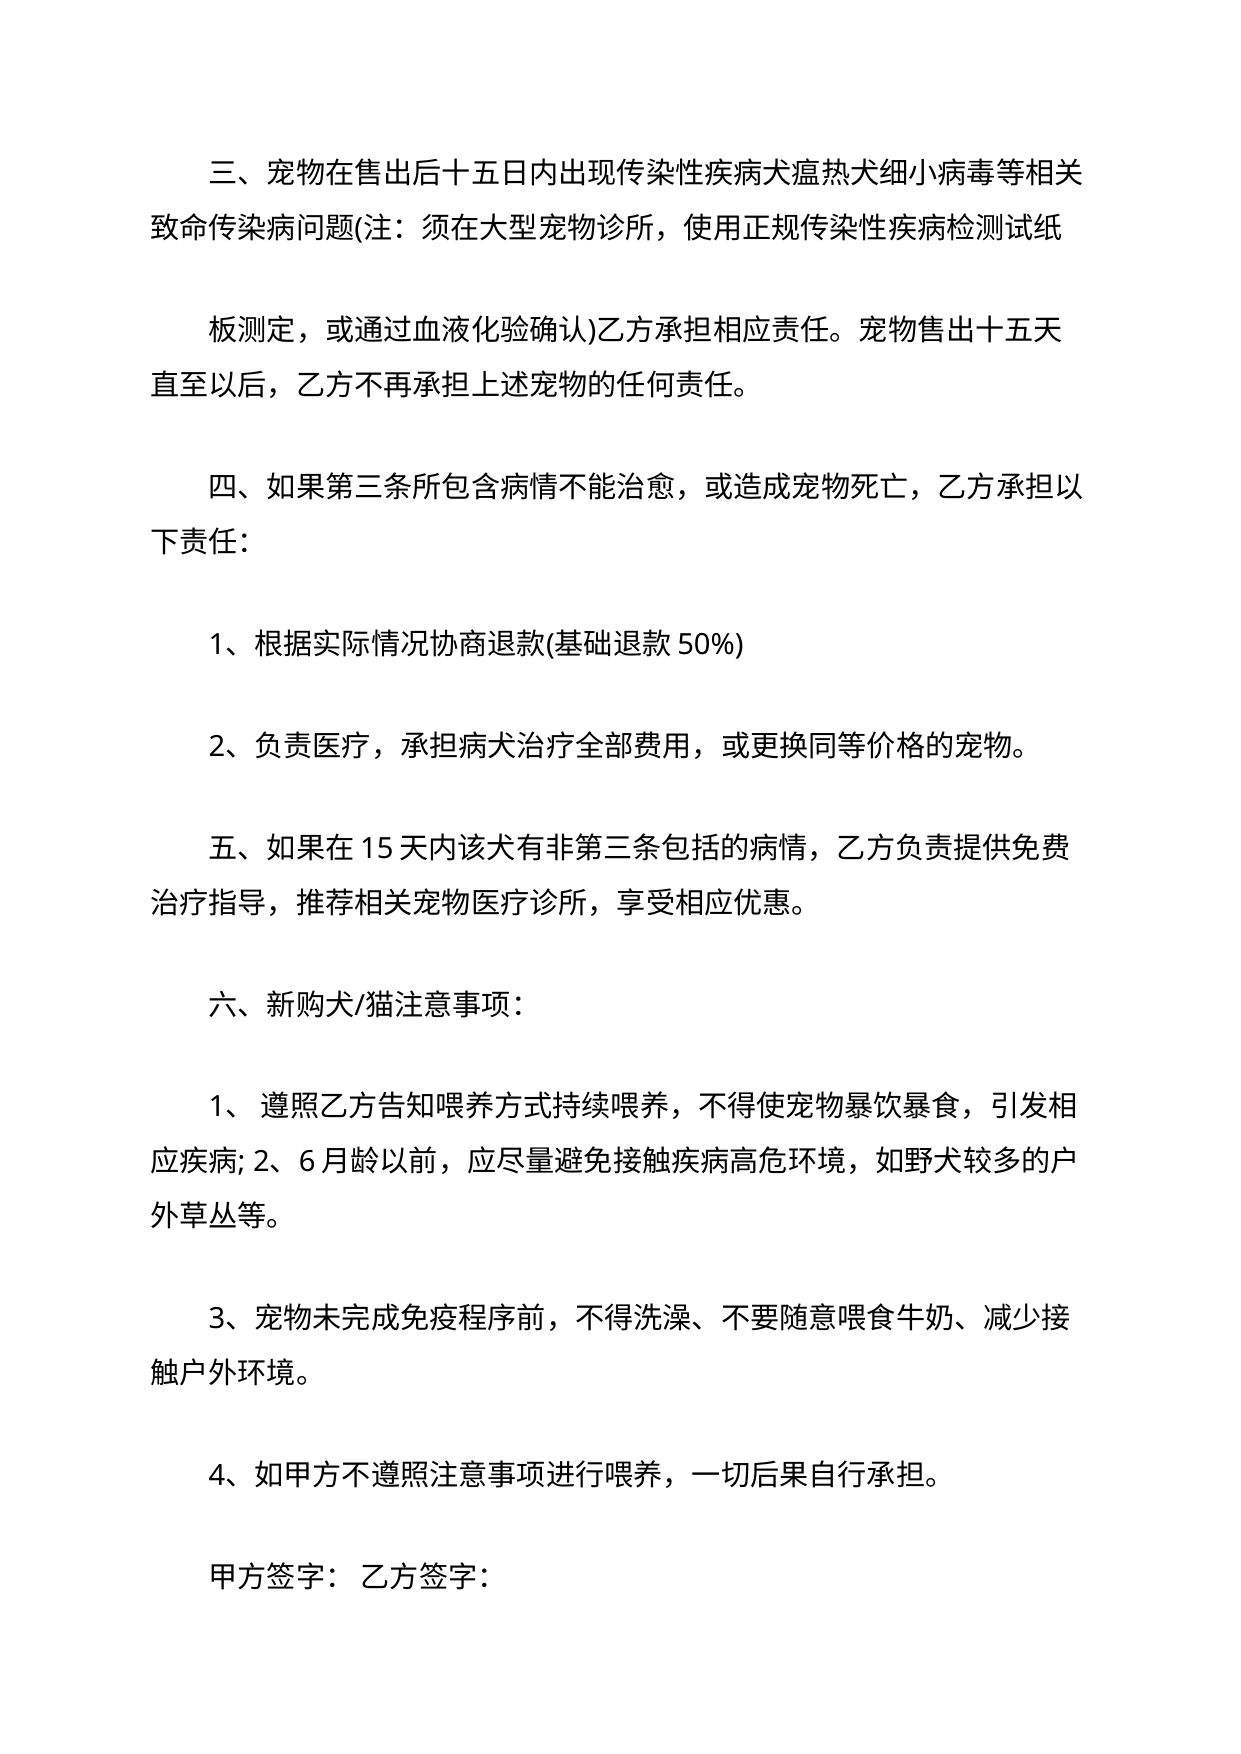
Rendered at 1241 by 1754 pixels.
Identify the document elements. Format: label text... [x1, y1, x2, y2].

text 4、如甲方不遵照注意事项进行喂养，一切后果自行承担。 [150, 1452, 1090, 1494]
text 板测定，或通过血液化验确认)乙方承担相应责任。宠物售出十五天直至以后，乙方不再承担上述宠物的任何责任。 [150, 307, 1090, 404]
text 三、宠物在售出后十五日内出现传染性疾病犬瘟热犬细小病毒等相关致命传染病问题(注：须在大型宠物诊所，使用正规传染性疾病检测试纸 [150, 150, 1090, 247]
text 五、如果在15天内该犬有非第三条包括的病情，乙方负责提供免费治疗指导，推荐相关宠物医疗诊所，享受相应优惠。 [150, 824, 1090, 922]
text 1、 遵照乙方告知喂养方式持续喂养，不得使宠物暴饮暴食，引发相应疾病; 2、6月龄以前，应尽量避免接触疾病高危环境，如野犬较多的户外草丛等。 [150, 1083, 1090, 1235]
text 六、新购犬/猫注意事项： [150, 981, 1090, 1023]
text 甲方签字： 乙方签字： [150, 1553, 1090, 1596]
text 3、宠物未完成免疫程序前，不得洗澡、不要随意喂食牛奶、减少接触户外环境。 [150, 1295, 1090, 1392]
text 四、如果第三条所包含病情不能治愈，或造成宠物死亡，乙方承担以下责任： [150, 464, 1090, 561]
text 2、负责医疗，承担病犬治疗全部费用，或更换同等价格的宠物。 [150, 722, 1090, 765]
text 1、根据实际情况协商退款(基础退款50%) [150, 620, 1090, 663]
